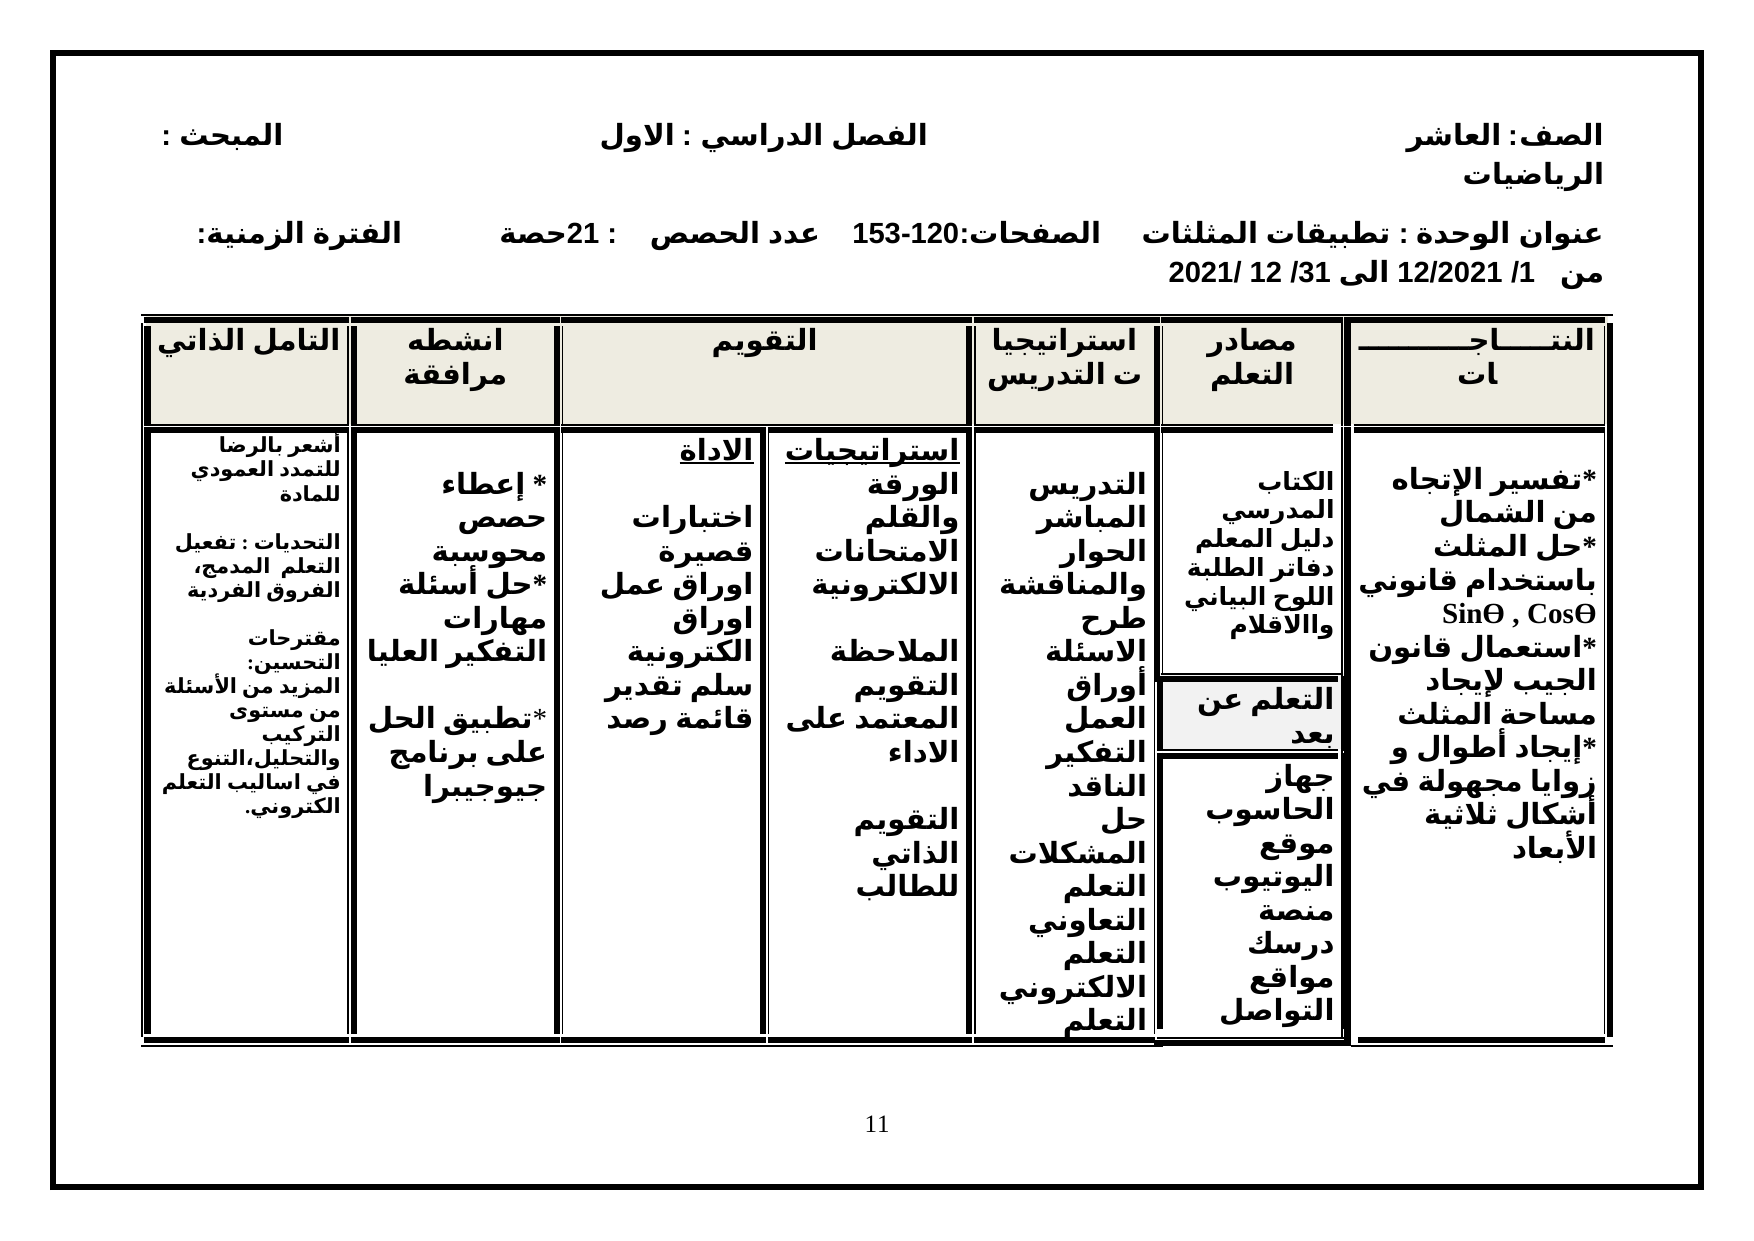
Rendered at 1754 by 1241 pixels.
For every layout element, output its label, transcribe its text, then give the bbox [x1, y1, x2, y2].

table_cell أشعر بالرضا للتمدد العمودي للمادة التحديات : تفعيل التعلم المدمج، الفروق الفردية مقترحات التحسين: المزيد من الأسئلة من مستوى التركيب والتحليل،التنوع في اساليب التعلم الكتروني. [146, 424, 352, 1037]
table_cell التدريس المباشر الحوار والمناقشة طرح الاسئلة أوراق العمل التفكير الناقد حل المشكلات التعلم التعاوني التعلم الالكتروني التعلم المدمج استراتيجية الصف المقلوب [971, 424, 1158, 1037]
table_header انشطه مرافقة [352, 323, 558, 424]
table_header مصادر التعلم [1158, 316, 1346, 424]
table_cell الكتاب المدرسي دليل المعلم دفاتر الطلبة اللوح البياني واالاقلام [1158, 424, 1346, 673]
table_cell التعلم عن بعد [1160, 673, 1341, 749]
table_header استراتيجيات التدريس [971, 316, 1158, 424]
table_cell *تفسير الإتجاه من الشمال *حل المثلث باستخدام قانوني SinƟ , CosƟ *استعمال قانون الجيب لإيجاد مساحة المثلث *إيجاد أطوال و زوايا مجهولة في أشكال ثلاثية الأبعاد [1346, 424, 1607, 1037]
table_cell استراتيجيات الورقة والقلم الامتحانات الالكترونية الملاحظة التقويم المعتمد على الاداء التقويم الذاتي للطالب [765, 426, 971, 1037]
table_header النتـــــاجـــــــــــات [1346, 316, 1608, 424]
table_cell الاداة اختبارات قصيرة اوراق عمل اوراق الكترونية سلم تقدير قائمة رصد [558, 424, 764, 1037]
table_cell جهاز الحاسوب موقع اليوتيوب منصة درسك مواقع التواصل الاجتماعي [1158, 749, 1341, 1037]
table_cell * إعطاء حصص محوسبة *حل أسئلة مهارات التفكير العليا *تطبيق الحل على برنامج جيوجيبرا [352, 433, 558, 1037]
table_header التقويم [558, 316, 971, 424]
table_header التامل الذاتي [146, 316, 352, 424]
text عنوان الوحدة : تطبيقات المثلثات الصفحات:120-153 عدد الحصص : 21حصة الفترة الزمنية: من 1/ 12/2021 الى 31/ 12 /2021 [150, 216, 1604, 288]
text الصف: العاشر الفصل الدراسي : الاول المبحث : الرياضيات [150, 118, 1604, 190]
